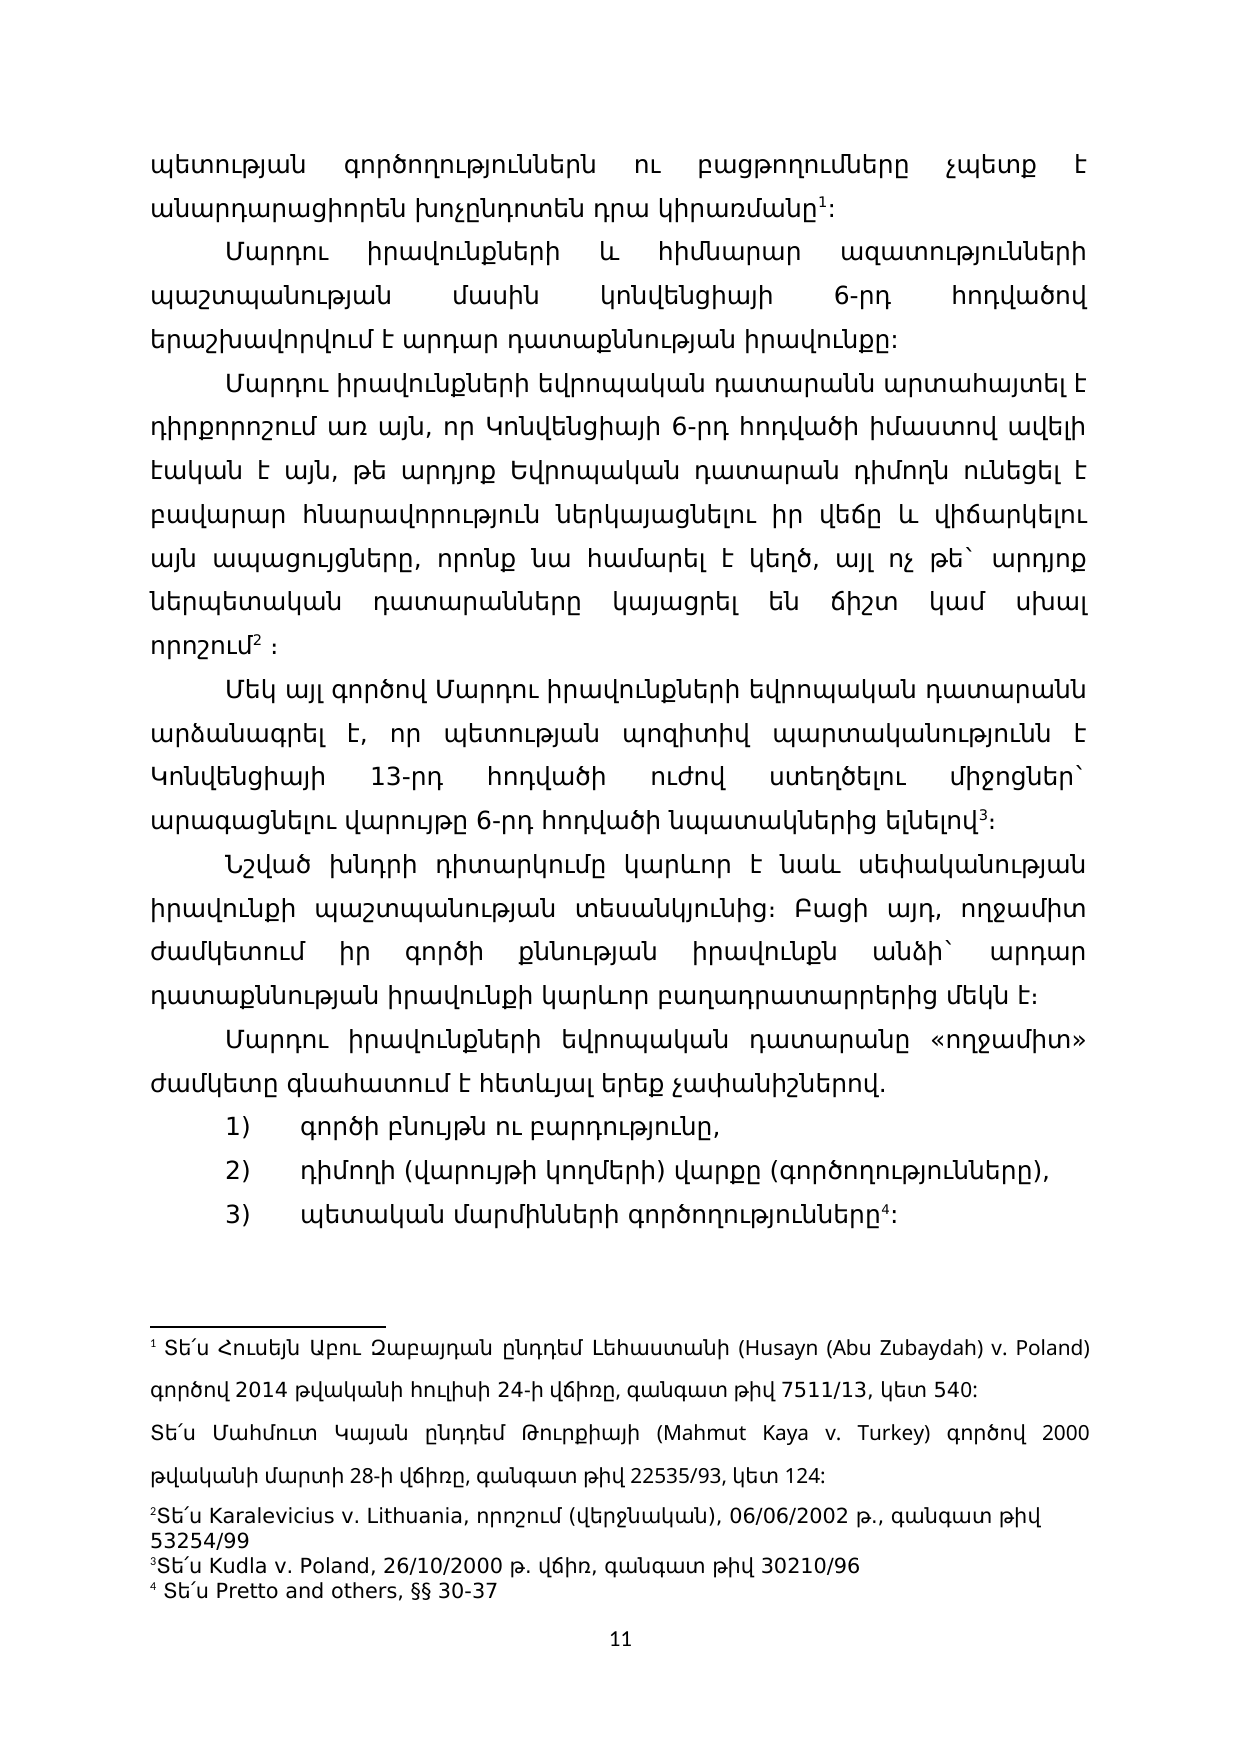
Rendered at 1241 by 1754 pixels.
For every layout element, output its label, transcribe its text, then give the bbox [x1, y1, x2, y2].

text Մարդու իրավունքների և հիմնարար ազատությունների պաշտպանության մասին կոնվենցիայի 6-րդ հոդվածով երաշխավորվում է արդար դատաքննության իրավունքը: [150, 237, 1087, 354]
text Մարդու իրավունքների եվրոպական դատարանը «ողջամիտ» ժամկետը գնահատում է հետևյալ երեք չափանիշներով. [150, 1025, 1087, 1098]
list դիմողի (վարույթի կողմերի) վարքը (գործողությունները), [150, 1156, 1087, 1185]
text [150, 150, 1087, 223]
text Մարդու իրավունքների եվրոպական դատարանն արտահայտել է դիրքորոշում առ այն, որ Կոնվենցիայի 6-րդ հոդվածի իմաստով ավելի էական է այն, թե արդյոք Եվրոպական դատարան դիմողն ունեցել է բավարար հնարավորություն ներկայացնելու իր վեճը և վիճարկելու այն ապացույցները, որոնք նա համարել է կեղծ, այլ ոչ թե` արդյոք ներպետական դատարանները կայացրել են ճիշտ կամ սխալ որոշում ։ [150, 369, 1087, 660]
text Նշված խնդրի դիտարկումը կարևոր է նաև սեփականության իրավունքի պաշտպանության տեսանկյունից։ Բացի այդ, ողջամիտ ժամկետում իր գործի քննության իրավունքն անձի` արդար դատաքննության իրավունքի կարևոր բաղադրատարրերից մեկն է։ [150, 850, 1087, 1010]
list գործի բնույթն ու բարդությունը, [150, 1112, 1087, 1142]
text Մեկ այլ գործով Մարդու իրավունքների եվրոպական դատարանն արձանագրել է, որ պետության պոզիտիվ պարտականությունն է Կոնվենցիայի 13-րդ հոդվածի ուժով ստեղծելու միջոցներ` արագացնելու վարույթը 6-րդ հոդվածի նպատակներից ելնելով։ [150, 675, 1087, 835]
list պետական մարմինների գործողությունները: [150, 1200, 1087, 1229]
